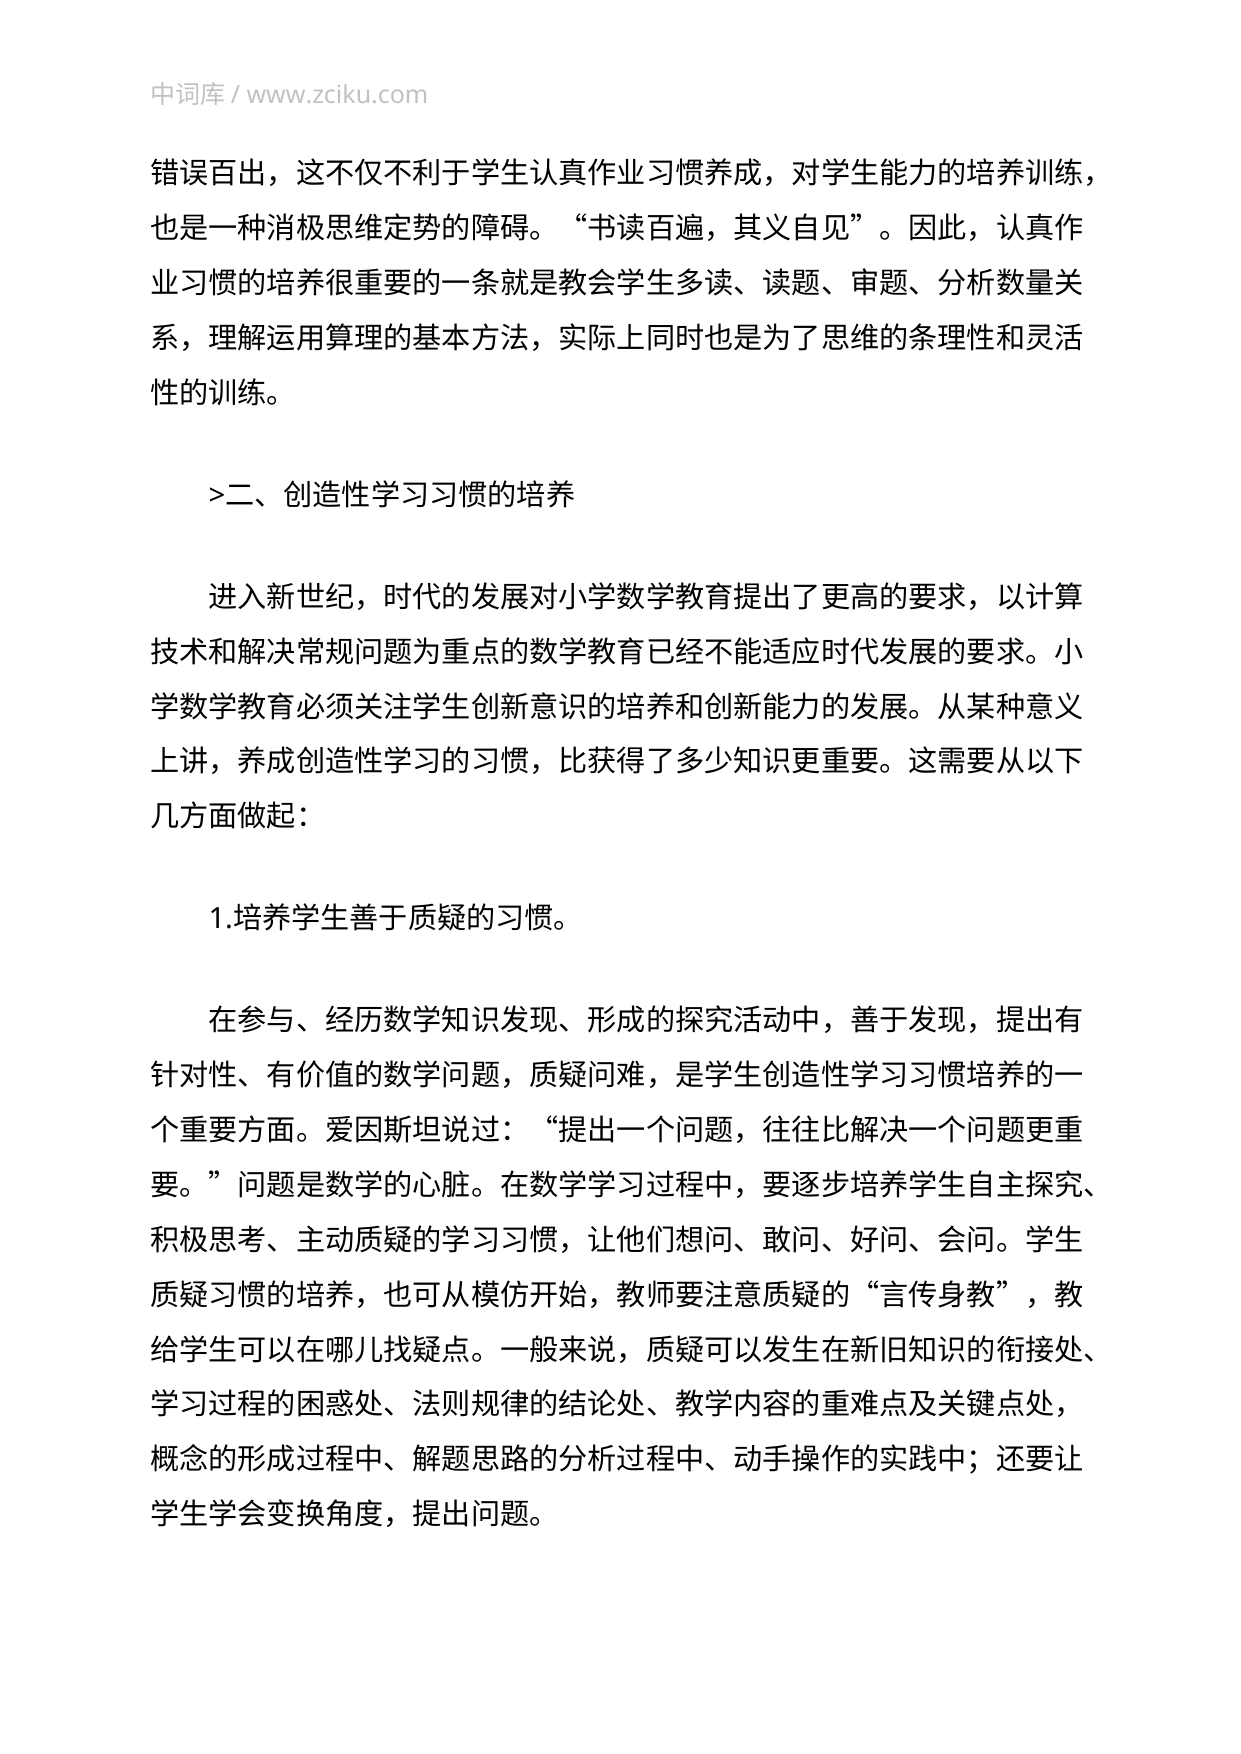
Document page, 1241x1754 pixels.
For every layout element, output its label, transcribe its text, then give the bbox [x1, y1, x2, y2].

text 1.培养学生善于质疑的习惯。 [150, 895, 1090, 937]
text 在参与、经历数学知识发现、形成的探究活动中，善于发现，提出有针对性、有价值的数学问题，质疑问难，是学生创造性学习习惯培养的一个重要方面。爱因斯坦说过：“提出一个问题，往往比解决一个问题更重要。”问题是数学的心脏。在数学学习过程中，要逐步培养学生自主探究、积极思考、主动质疑的学习习惯，让他们想问、敢问、好问、会问。学生质疑习惯的培养，也可从模仿开始，教师要注意质疑的“言传身教”，教给学生可以在哪儿找疑点。一般来说，质疑可以发生在新旧知识的衔接处、学习过程的困惑处、法则规律的结论处、教学内容的重难点及关键点处，概念的形成过程中、解题思路的分析过程中、动手操作的实践中；还要让学生学会变换角度，提出问题。 [150, 997, 1090, 1533]
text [150, 150, 1090, 412]
text >二、创造性学习习惯的培养 [150, 471, 1090, 514]
text 进入新世纪，时代的发展对小学数学教育提出了更高的要求，以计算技术和解决常规问题为重点的数学教育已经不能适应时代发展的要求。小学数学教育必须关注学生创新意识的培养和创新能力的发展。从某种意义上讲，养成创造性学习的习惯，比获得了多少知识更重要。这需要从以下几方面做起： [150, 573, 1090, 835]
